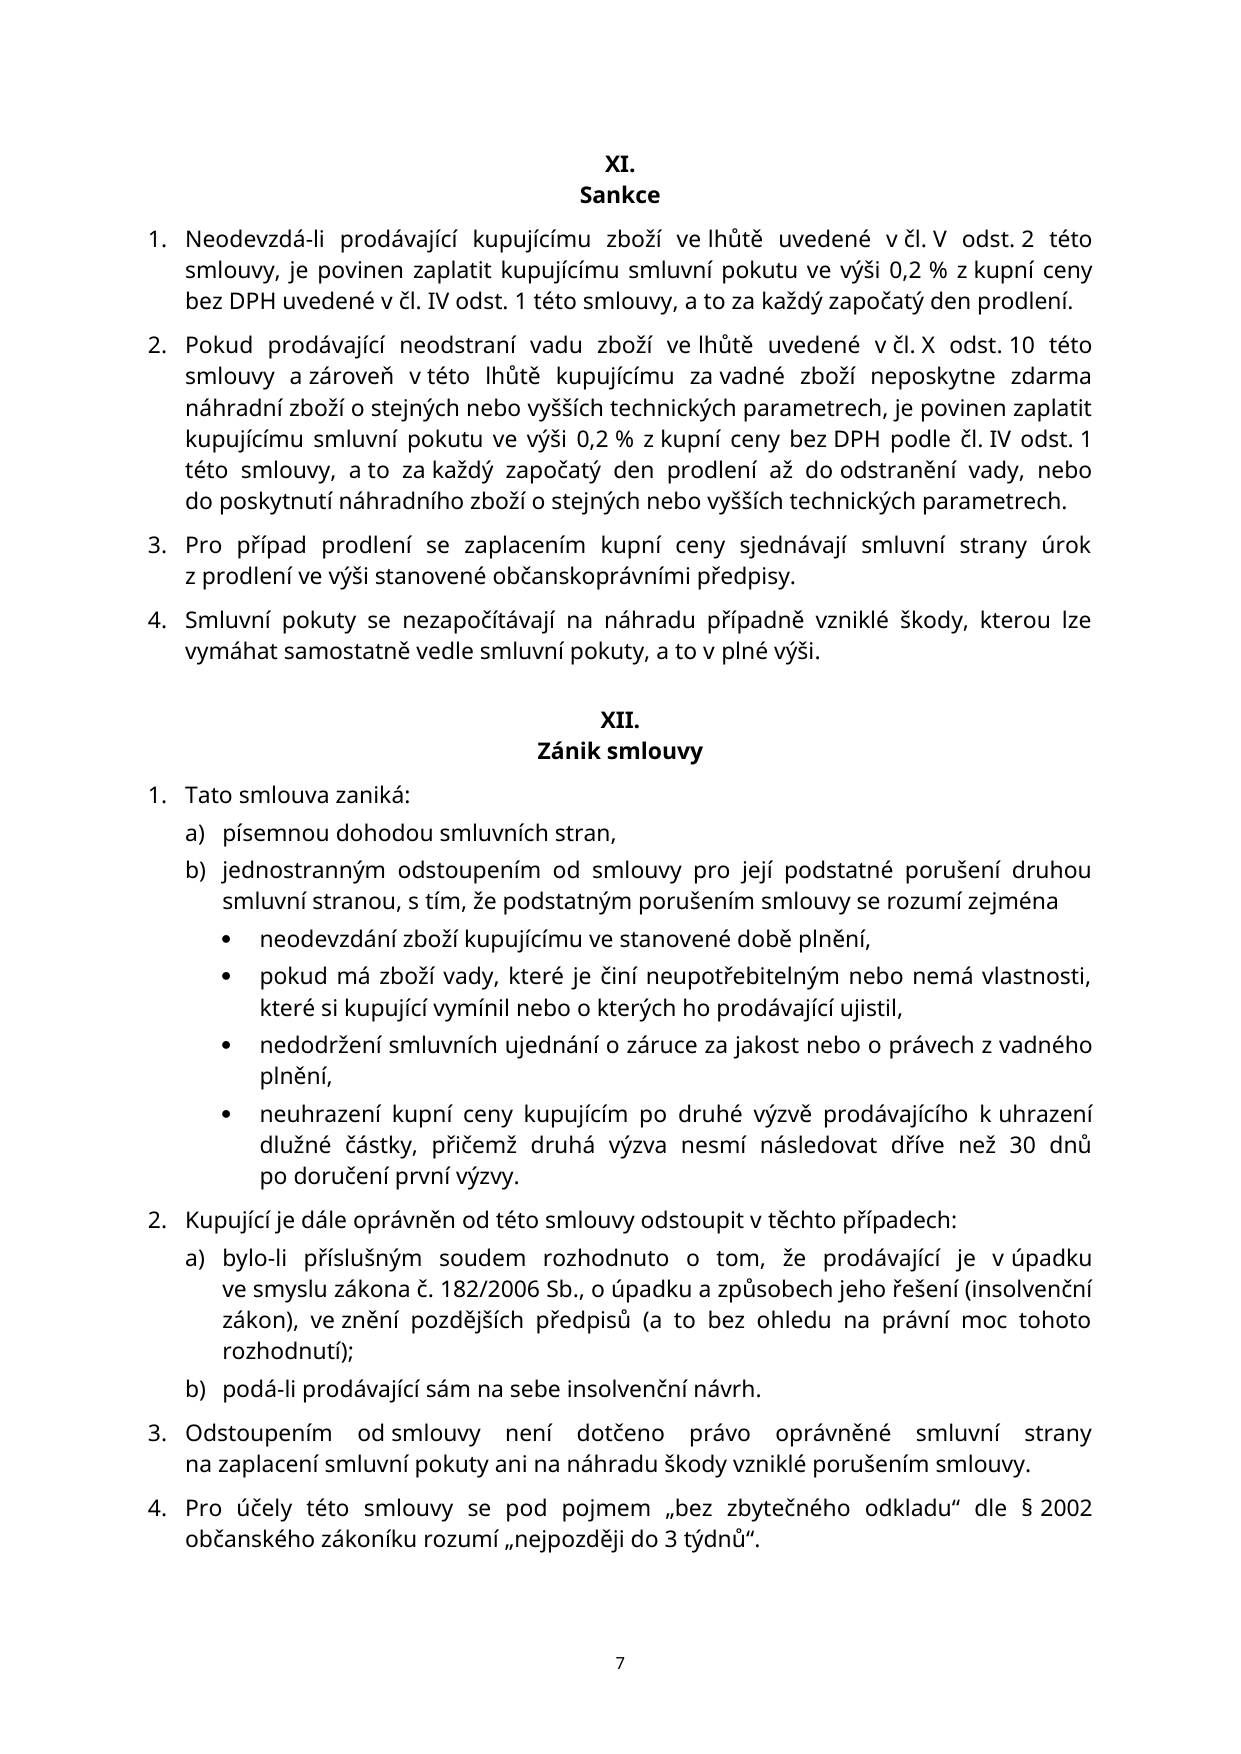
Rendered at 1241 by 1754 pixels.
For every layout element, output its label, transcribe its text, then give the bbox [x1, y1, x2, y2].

list neodevzdání zboží kupujícímu ve stanovené době plnění, [222, 923, 1092, 954]
list Tato smlouva zaniká: [148, 779, 1092, 810]
list písemnou dohodou smluvních stran, [185, 816, 1092, 848]
list pokud má zboží vady, které je činí neupotřebitelným nebo nemá vlastnosti, které si kupující vymínil nebo o kterých ho prodávající ujistil, [222, 960, 1092, 1023]
text XI. Sankce [148, 148, 1092, 210]
list Pokud prodávající neodstraní vadu zboží ve lhůtě uvedené v čl. X odst. 10 této smlouvy a zároveň v této lhůtě kupujícímu za vadné zboží neposkytne zdarma náhradní zboží o stejných nebo vyšších technických parametrech, je povinen zaplatit kupujícímu smluvní pokutu ve výši 0,2 % z kupní ceny bez DPH podle čl. IV odst. 1 této smlouvy, a to za každý započatý den prodlení až do odstranění vady, nebo do poskytnutí náhradního zboží o stejných nebo vyšších technických parametrech. [148, 329, 1092, 516]
list Smluvní pokuty se nezapočítávají na náhradu případně vzniklé škody, kterou lze vymáhat samostatně vedle smluvní pokuty, a to v plné výši. [148, 604, 1092, 666]
text XII. Zánik smlouvy [148, 704, 1092, 766]
list Pro účely této smlouvy se pod pojmem „bez zbytečného odkladu“ dle § 2002 občanského zákoníku rozumí „nejpozději do 3 týdnů“. [148, 1491, 1092, 1554]
list nedodržení smluvních ujednání o záruce za jakost nebo o právech z vadného plnění, [222, 1029, 1092, 1091]
list bylo-li příslušným soudem rozhodnuto o tom, že prodávající je v úpadku ve smyslu zákona č. 182/2006 Sb., o úpadku a způsobech jeho řešení (insolvenční zákon), ve znění pozdějších předpisů (a to bez ohledu na právní moc tohoto rozhodnutí); [185, 1241, 1092, 1366]
list jednostranným odstoupením od smlouvy pro její podstatné porušení druhou smluvní stranou, s tím, že podstatným porušením smlouvy se rozumí zejména [185, 854, 1092, 916]
list podá-li prodávající sám na sebe insolvenční návrh. [185, 1373, 1092, 1404]
list neuhrazení kupní ceny kupujícím po druhé výzvě prodávajícího k uhrazení dlužné částky, přičemž druhá výzva nesmí následovat dříve než 30 dnů po doručení první výzvy. [222, 1098, 1092, 1191]
list Odstoupením od smlouvy není dotčeno právo oprávněné smluvní strany na zaplacení smluvní pokuty ani na náhradu škody vzniklé porušením smlouvy. [148, 1416, 1092, 1479]
list Pro případ prodlení se zaplacením kupní ceny sjednávají smluvní strany úrok z prodlení ve výši stanovené občanskoprávními předpisy. [148, 529, 1092, 591]
list Kupující je dále oprávněn od této smlouvy odstoupit v těchto případech: [148, 1204, 1092, 1235]
list Neodevzdá-li prodávající kupujícímu zboží ve lhůtě uvedené v čl. V odst. 2 této smlouvy, je povinen zaplatit kupujícímu smluvní pokutu ve výši 0,2 % z kupní ceny bez DPH uvedené v čl. IV odst. 1 této smlouvy, a to za každý započatý den prodlení. [148, 223, 1092, 316]
